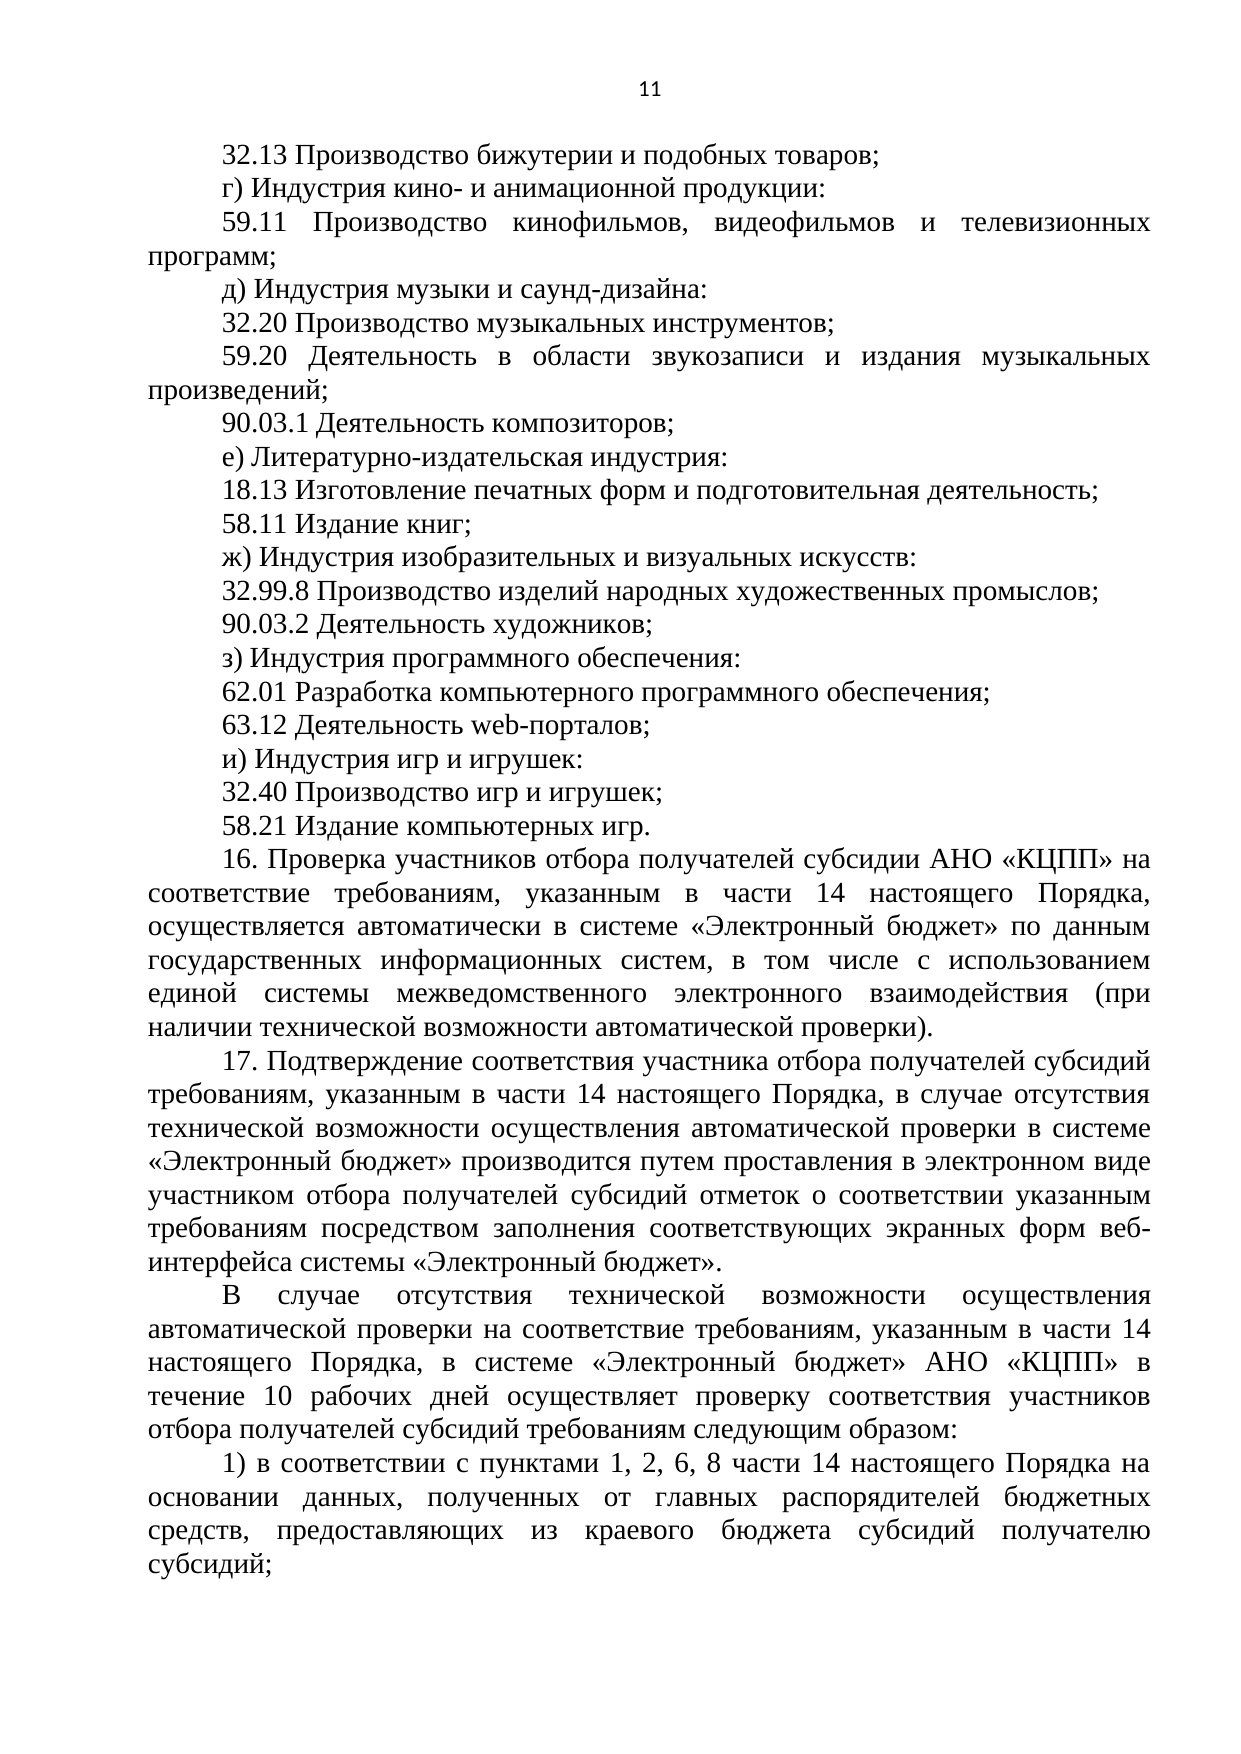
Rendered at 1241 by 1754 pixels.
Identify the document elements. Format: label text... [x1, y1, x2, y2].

text 63.12 Деятельность web-порталов; [148, 707, 1152, 741]
text и) Индустрия игр и игрушек: [148, 741, 1152, 774]
text д) Индустрия музыки и саунд-дизайна: [148, 271, 1152, 305]
text 32.13 Производство бижутерии и подобных товаров; [148, 137, 1152, 171]
text е) Литературно-издательская индустрия: [148, 439, 1152, 472]
text 58.21 Издание компьютерных игр. [148, 808, 1152, 841]
text 32.99.8 Производство изделий народных художественных промыслов; [148, 573, 1152, 607]
text 16. Проверка участников отбора получателей субсидии АНО «КЦПП» на соответствие требованиям, указанным в части 14 настоящего Порядка, осуществляется автоматически в системе «Электронный бюджет» по данным государственных информационных систем, в том числе с использованием единой системы межведомственного электронного взаимодействия (при наличии технической возможности автоматической проверки). [148, 841, 1152, 1043]
text г) Индустрия кино- и анимационной продукции: [148, 171, 1152, 204]
text ж) Индустрия изобразительных и визуальных искусств: [148, 539, 1152, 573]
text 1) в соответствии с пунктами 1, 2, 6, 8 части 14 настоящего Порядка на основании данных, полученных от главных распорядителей бюджетных средств, предоставляющих из краевого бюджета субсидий получателю субсидий; [148, 1445, 1152, 1579]
text 17. Подтверждение соответствия участника отбора получателей субсидий требованиям, указанным в части 14 настоящего Порядка, в случае отсутствия технической возможности осуществления автоматической проверки в системе «Электронный бюджет» производится путем проставления в электронном виде участником отбора получателей субсидий отметок о соответствии указанным требованиям посредством заполнения соответствующих экранных форм веб-интерфейса системы «Электронный бюджет». [148, 1043, 1152, 1277]
text 90.03.1 Деятельность композиторов; [148, 405, 1152, 439]
text 59.20 Деятельность в области звукозаписи и издания музыкальных произведений; [148, 338, 1152, 405]
text 18.13 Изготовление печатных форм и подготовительная деятельность; [148, 472, 1152, 506]
text 32.40 Производство игр и игрушек; [148, 774, 1152, 808]
text 59.11 Производство кинофильмов, видеофильмов и телевизионных программ; [148, 204, 1152, 271]
text 90.03.2 Деятельность художников; [148, 607, 1152, 640]
text з) Индустрия программного обеспечения: [148, 640, 1152, 674]
text 32.20 Производство музыкальных инструментов; [148, 305, 1152, 338]
text В случае отсутствия технической возможности осуществления автоматической проверки на соответствие требованиям, указанным в части 14 настоящего Порядка, в системе «Электронный бюджет» АНО «КЦПП» в течение 10 рабочих дней осуществляет проверку соответствия участников отбора получателей субсидий требованиям следующим образом: [148, 1277, 1152, 1445]
text 62.01 Разработка компьютерного программного обеспечения; [148, 674, 1152, 707]
text 58.11 Издание книг; [148, 506, 1152, 539]
